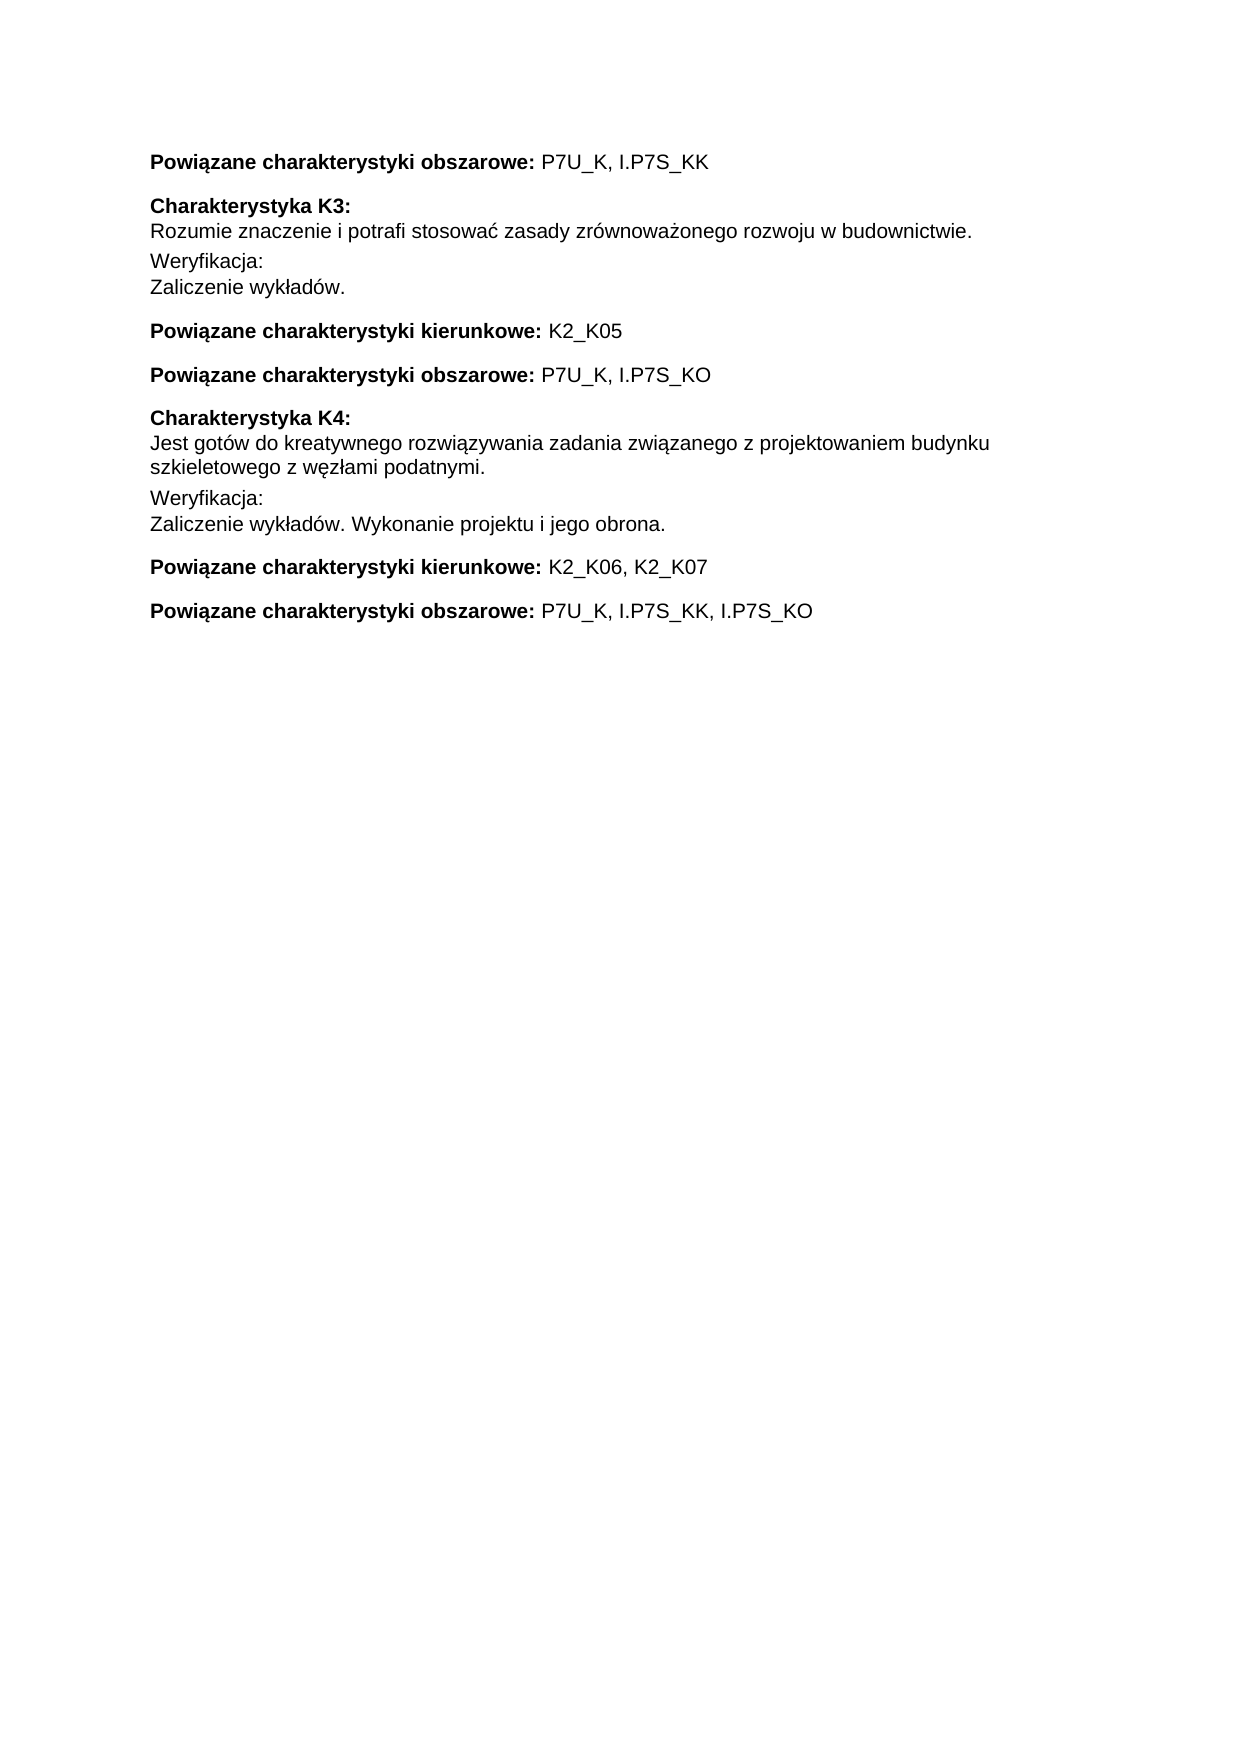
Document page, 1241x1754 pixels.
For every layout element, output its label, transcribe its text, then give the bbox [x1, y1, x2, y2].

text Powiązane charakterystyki obszarowe: P7U_K, I.P7S_KK, I.P7S_KO [150, 599, 1090, 623]
text Powiązane charakterystyki kierunkowe: K2_K05 [150, 319, 1090, 343]
text Weryfikacja: [150, 249, 1090, 273]
text Charakterystyka K4: [150, 406, 1090, 430]
text Powiązane charakterystyki kierunkowe: K2_K06, K2_K07 [150, 555, 1090, 579]
text Weryfikacja: [150, 485, 1090, 509]
text Powiązane charakterystyki obszarowe: P7U_K, I.P7S_KK [150, 150, 1090, 174]
text Powiązane charakterystyki obszarowe: P7U_K, I.P7S_KO [150, 362, 1090, 386]
text Charakterystyka K3: [150, 194, 1090, 218]
text Zaliczenie wykładów. Wykonanie projektu i jego obrona. [150, 511, 1090, 535]
text Rozumie znaczenie i potrafi stosować zasady zrównoważonego rozwoju w budownictwie. [150, 219, 1090, 243]
text Jest gotów do kreatywnego rozwiązywania zadania związanego z projektowaniem budynku szkieletowego z węzłami podatnymi. [150, 431, 1090, 479]
text Zaliczenie wykładów. [150, 275, 1090, 299]
